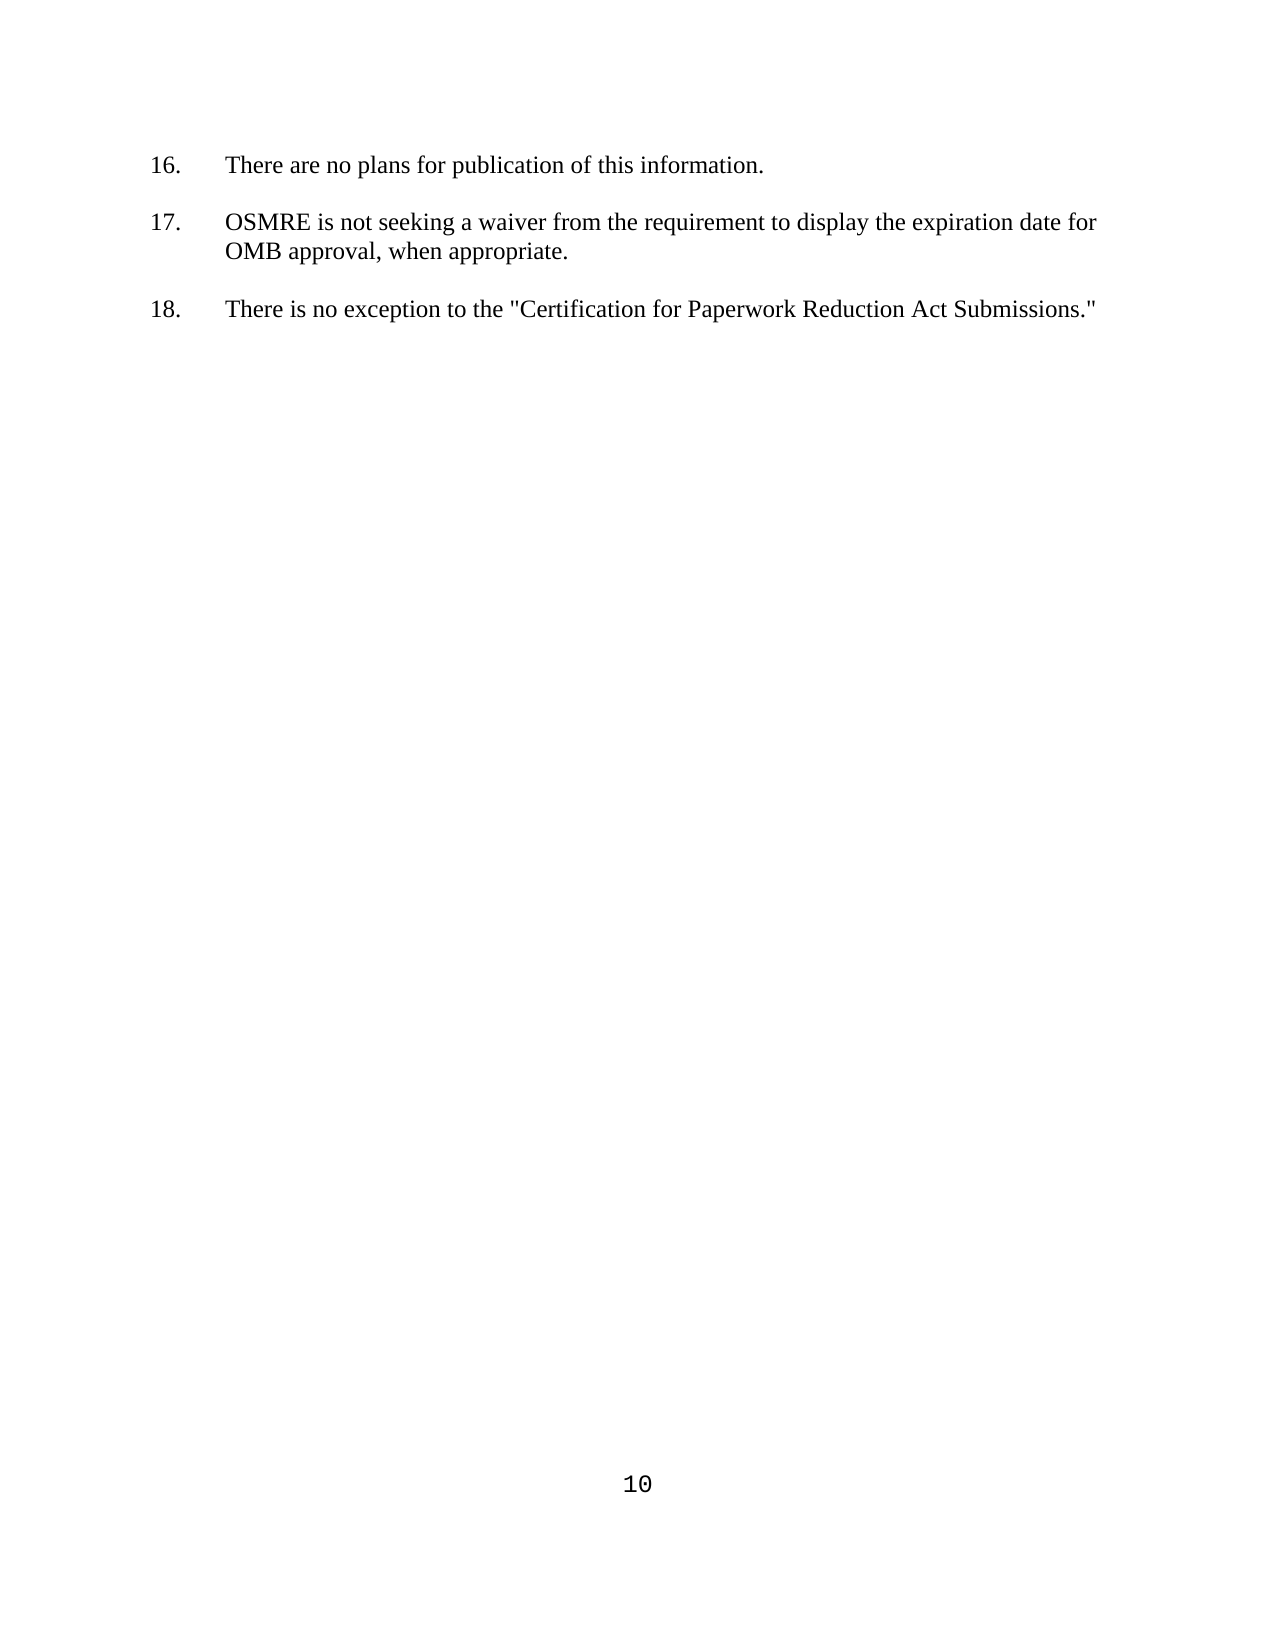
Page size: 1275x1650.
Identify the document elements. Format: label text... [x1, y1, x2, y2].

text 16. There are no plans for publication of this information. [150, 150, 1125, 179]
text 17. OSMRE is not seeking a waiver from the requirement to display the expiration date for OMB approval, when appropriate. [150, 207, 1125, 265]
text 18. There is no exception to the "Certification for Paperwork Reduction Act Submissions." [150, 294, 1125, 322]
